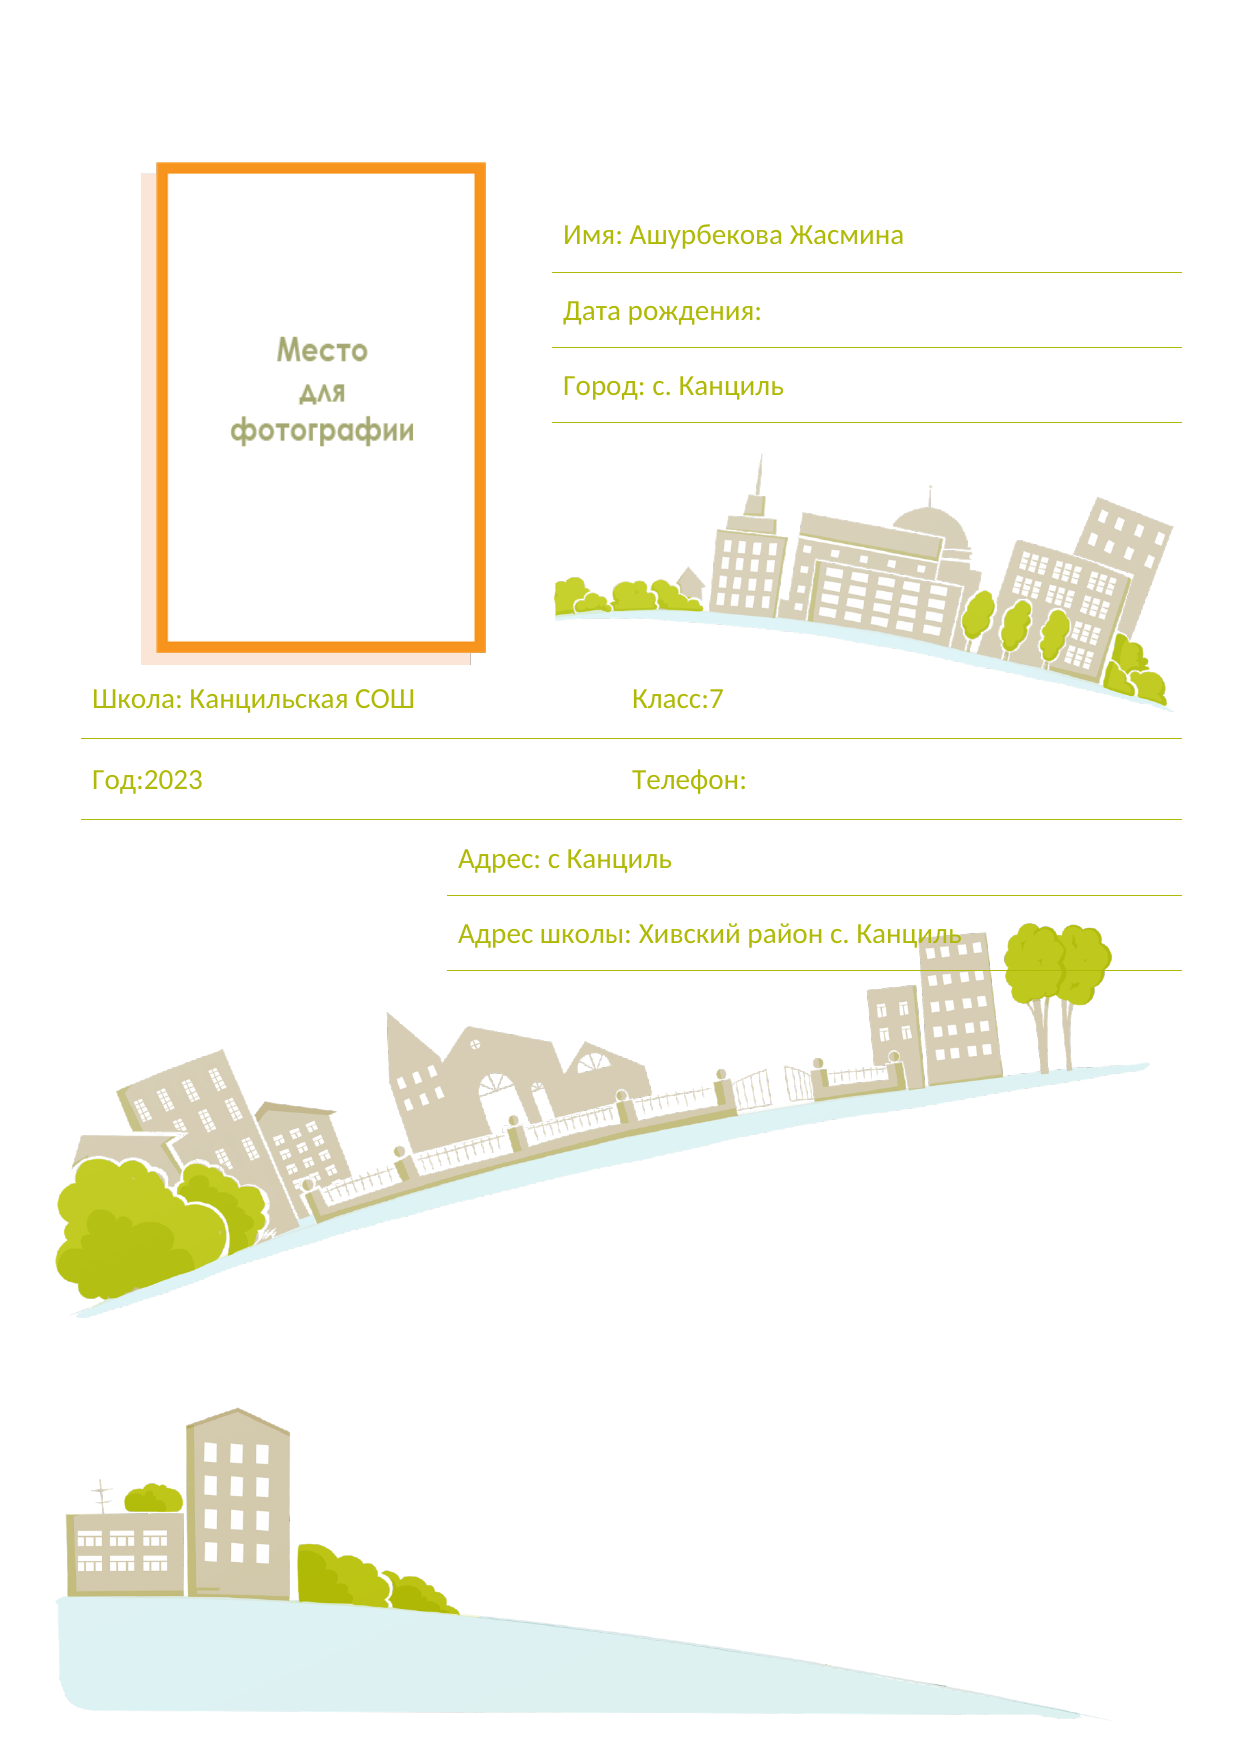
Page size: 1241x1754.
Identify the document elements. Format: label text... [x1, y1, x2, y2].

table_header Адрес: с Канциль [447, 820, 1182, 895]
table_cell Год:2023 [81, 739, 621, 819]
table_cell Дата рождения: [552, 273, 1182, 347]
table_cell Адрес школы: Хивский район с. Канциль [447, 896, 1182, 970]
table_cell Город: с. Канциль [552, 348, 1182, 422]
picture [141, 162, 486, 657]
table_header Имя: Ашурбекова Жасмина [552, 197, 1182, 272]
table_header Школа: Канцильская СОШ [81, 657, 621, 738]
table_header Класс:7 [621, 657, 1182, 738]
table_cell Телефон: [621, 739, 1182, 819]
picture [553, 453, 1184, 712]
picture [55, 1407, 1123, 1723]
picture [55, 916, 1150, 1318]
